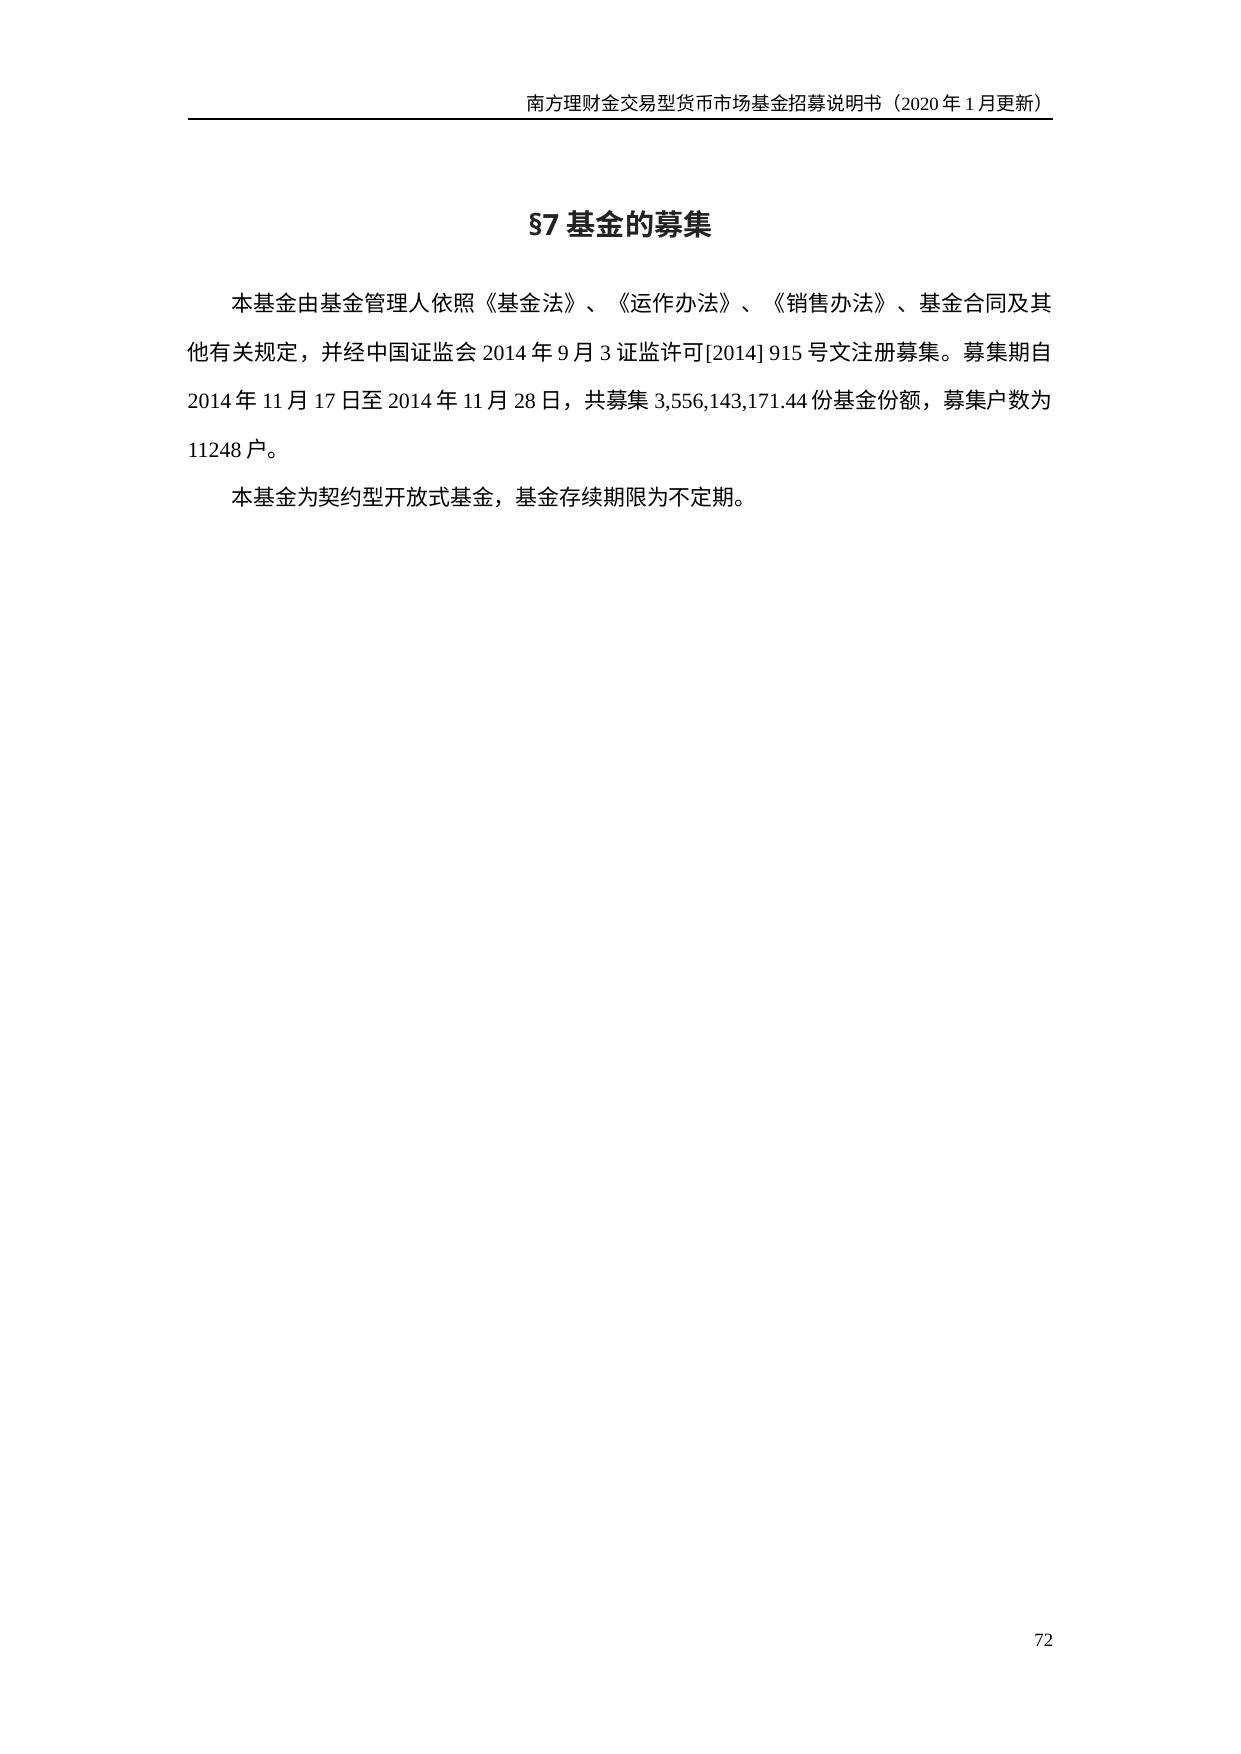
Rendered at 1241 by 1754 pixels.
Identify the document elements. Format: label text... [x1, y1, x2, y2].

text 本基金由基金管理人依照《基金法》、《运作办法》、《销售办法》、基金合同及其他有关规定，并经中国证监会2014年9月3证监许可[2014] 915号文注册募集。募集期自2014年11月17日至2014年11月28日，共募集3,556,143,171.44份基金份额，募集户数为11248户。 [187, 285, 1053, 464]
text 本基金为契约型开放式基金，基金存续期限为不定期。 [187, 480, 1053, 512]
text §7 基金的募集 [187, 191, 1053, 256]
